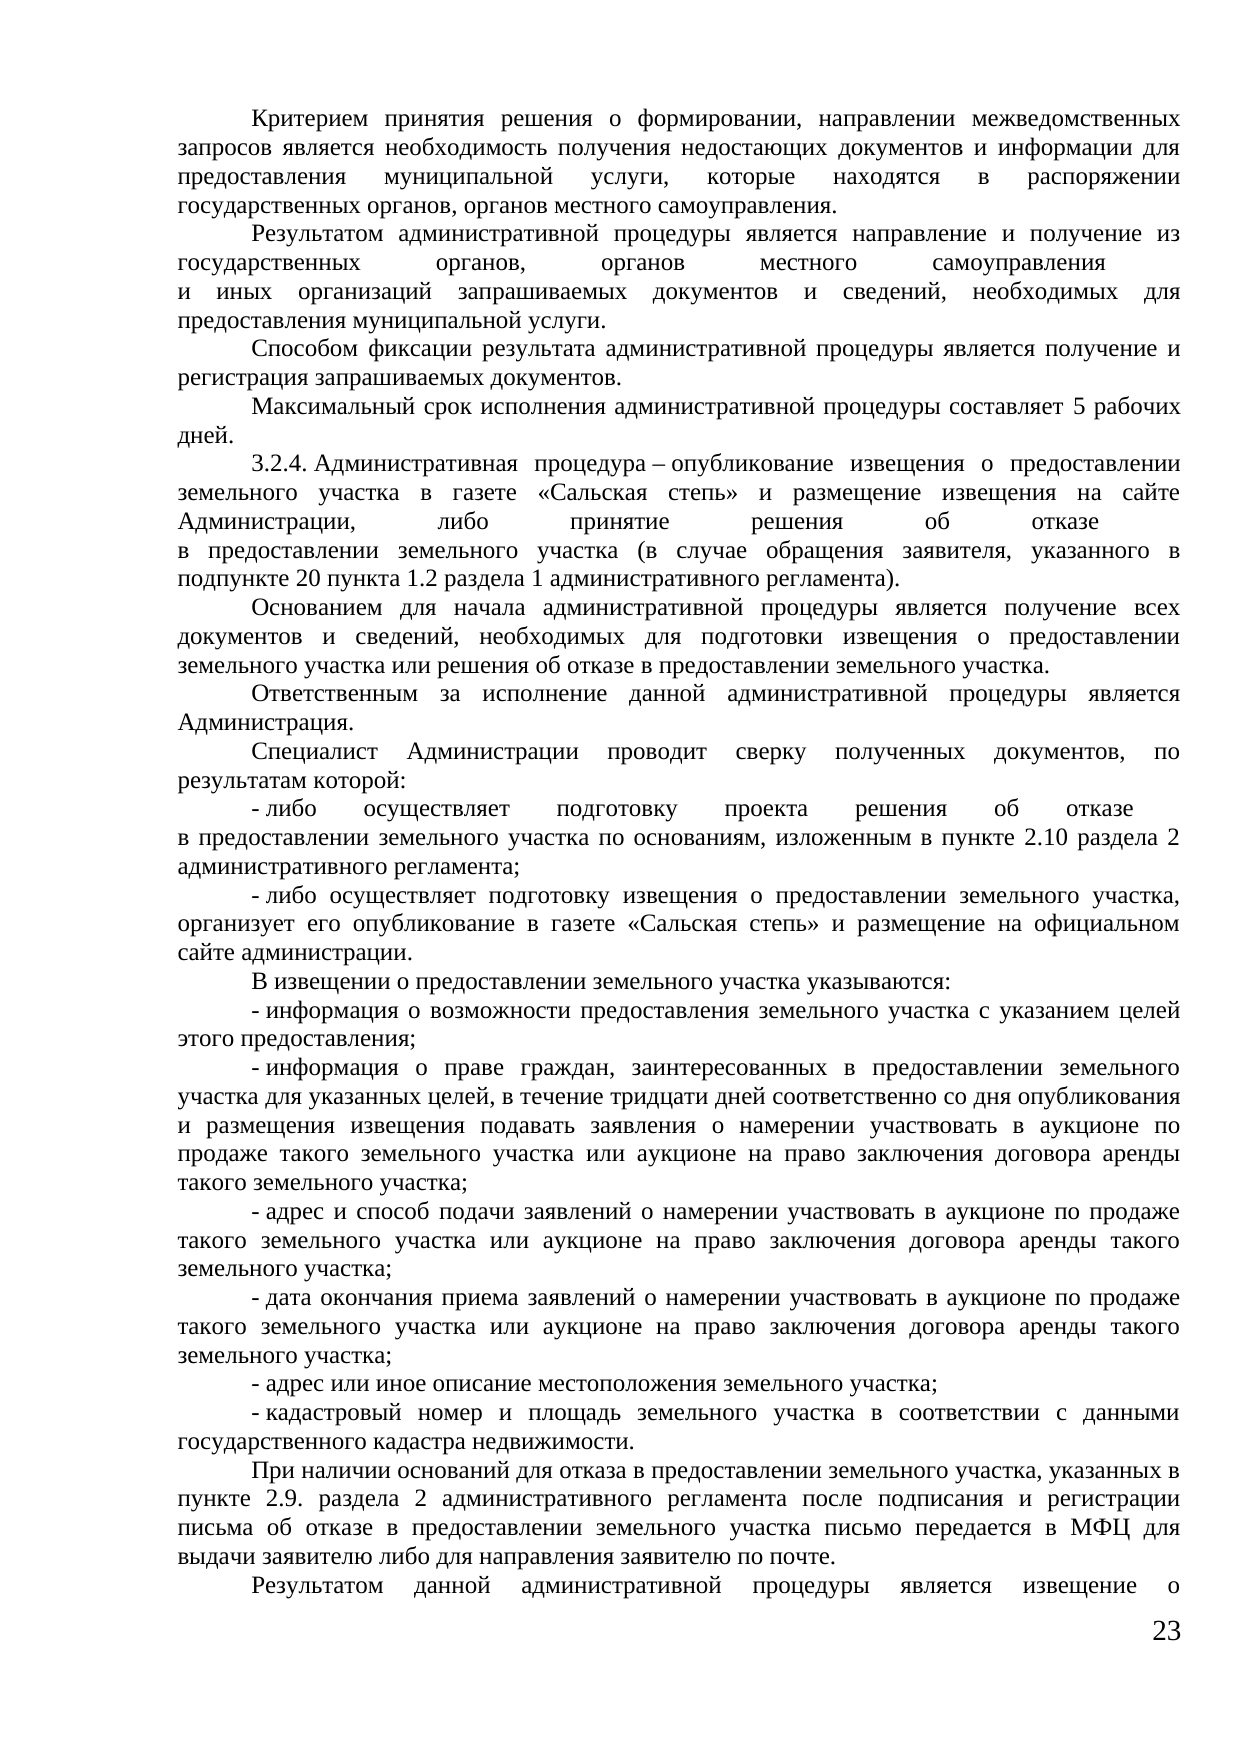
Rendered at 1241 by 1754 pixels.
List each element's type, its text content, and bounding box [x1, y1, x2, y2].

text - информация о возможности предоставления земельного участка с указанием целей этого предоставления; [177, 995, 1181, 1052]
text Результатом административной процедуры является направление и получение из государственных органов, органов местного самоуправления и иных организаций запрашиваемых документов и сведений, необходимых для предоставления муниципальной услуги. [177, 218, 1181, 333]
text При наличии оснований для отказа в предоставлении земельного участка, указанных в пункте 2.9. раздела 2 административного регламента после подписания и регистрации письма об отказе в предоставлении земельного участка письмо передается в МФЦ для выдачи заявителю либо для направления заявителю по почте. [177, 1455, 1181, 1570]
text Критерием принятия решения о формировании, направлении межведомственных запросов является необходимость получения недостающих документов и информации для предоставления муниципальной услуги, которые находятся в распоряжении государственных органов, органов местного самоуправления. [177, 103, 1181, 218]
text - адрес и способ подачи заявлений о намерении участвовать в аукционе по продаже такого земельного участка или аукционе на право заключения договора аренды такого земельного участка; [177, 1196, 1181, 1282]
text - либо осуществляет подготовку проекта решения об отказе в предоставлении земельного участка по основаниям, изложенным в пункте 2.10 раздела 2 административного регламента; [177, 793, 1181, 880]
text - либо осуществляет подготовку извещения о предоставлении земельного участка, организует его опубликование в газете «Сальская степь» и размещение на официальном сайте администрации. [177, 880, 1181, 966]
text - дата окончания приема заявлений о намерении участвовать в аукционе по продаже такого земельного участка или аукционе на право заключения договора аренды такого земельного участка; [177, 1282, 1181, 1368]
text Специалист Администрации проводит сверку полученных документов, по результатам которой: [177, 736, 1181, 793]
text - адрес или иное описание местоположения земельного участка; [177, 1368, 1181, 1397]
text - кадастровый номер и площадь земельного участка в соответствии с данными государственного кадастра недвижимости. [177, 1397, 1181, 1455]
text - информация о праве граждан, заинтересованных в предоставлении земельного участка для указанных целей, в течение тридцати дней соответственно со дня опубликования и размещения извещения подавать заявления о намерении участвовать в аукционе по продаже такого земельного участка или аукционе на право заключения договора аренды такого земельного участка; [177, 1052, 1181, 1196]
text Способом фиксации результата административной процедуры является получение и регистрация запрашиваемых документов. [177, 333, 1181, 391]
text В извещении о предоставлении земельного участка указываются: [177, 966, 1181, 995]
text Ответственным за исполнение данной административной процедуры является Администрация. [177, 678, 1181, 736]
text 3.2.4. Административная процедура – опубликование извещения о предоставлении земельного участка в газете «Сальская степь» и размещение извещения на сайте Администрации, либо принятие решения об отказе в предоставлении земельного участка (в случае обращения заявителя, указанного в подпункте 20 пункта 1.2 раздела 1 административного регламента). [177, 448, 1181, 592]
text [177, 1570, 1181, 1598]
text Максимальный срок исполнения административной процедуры составляет 5 рабочих дней. [177, 391, 1181, 448]
text Основанием для начала административной процедуры является получение всех документов и сведений, необходимых для подготовки извещения о предоставлении земельного участка или решения об отказе в предоставлении земельного участка. [177, 592, 1181, 678]
